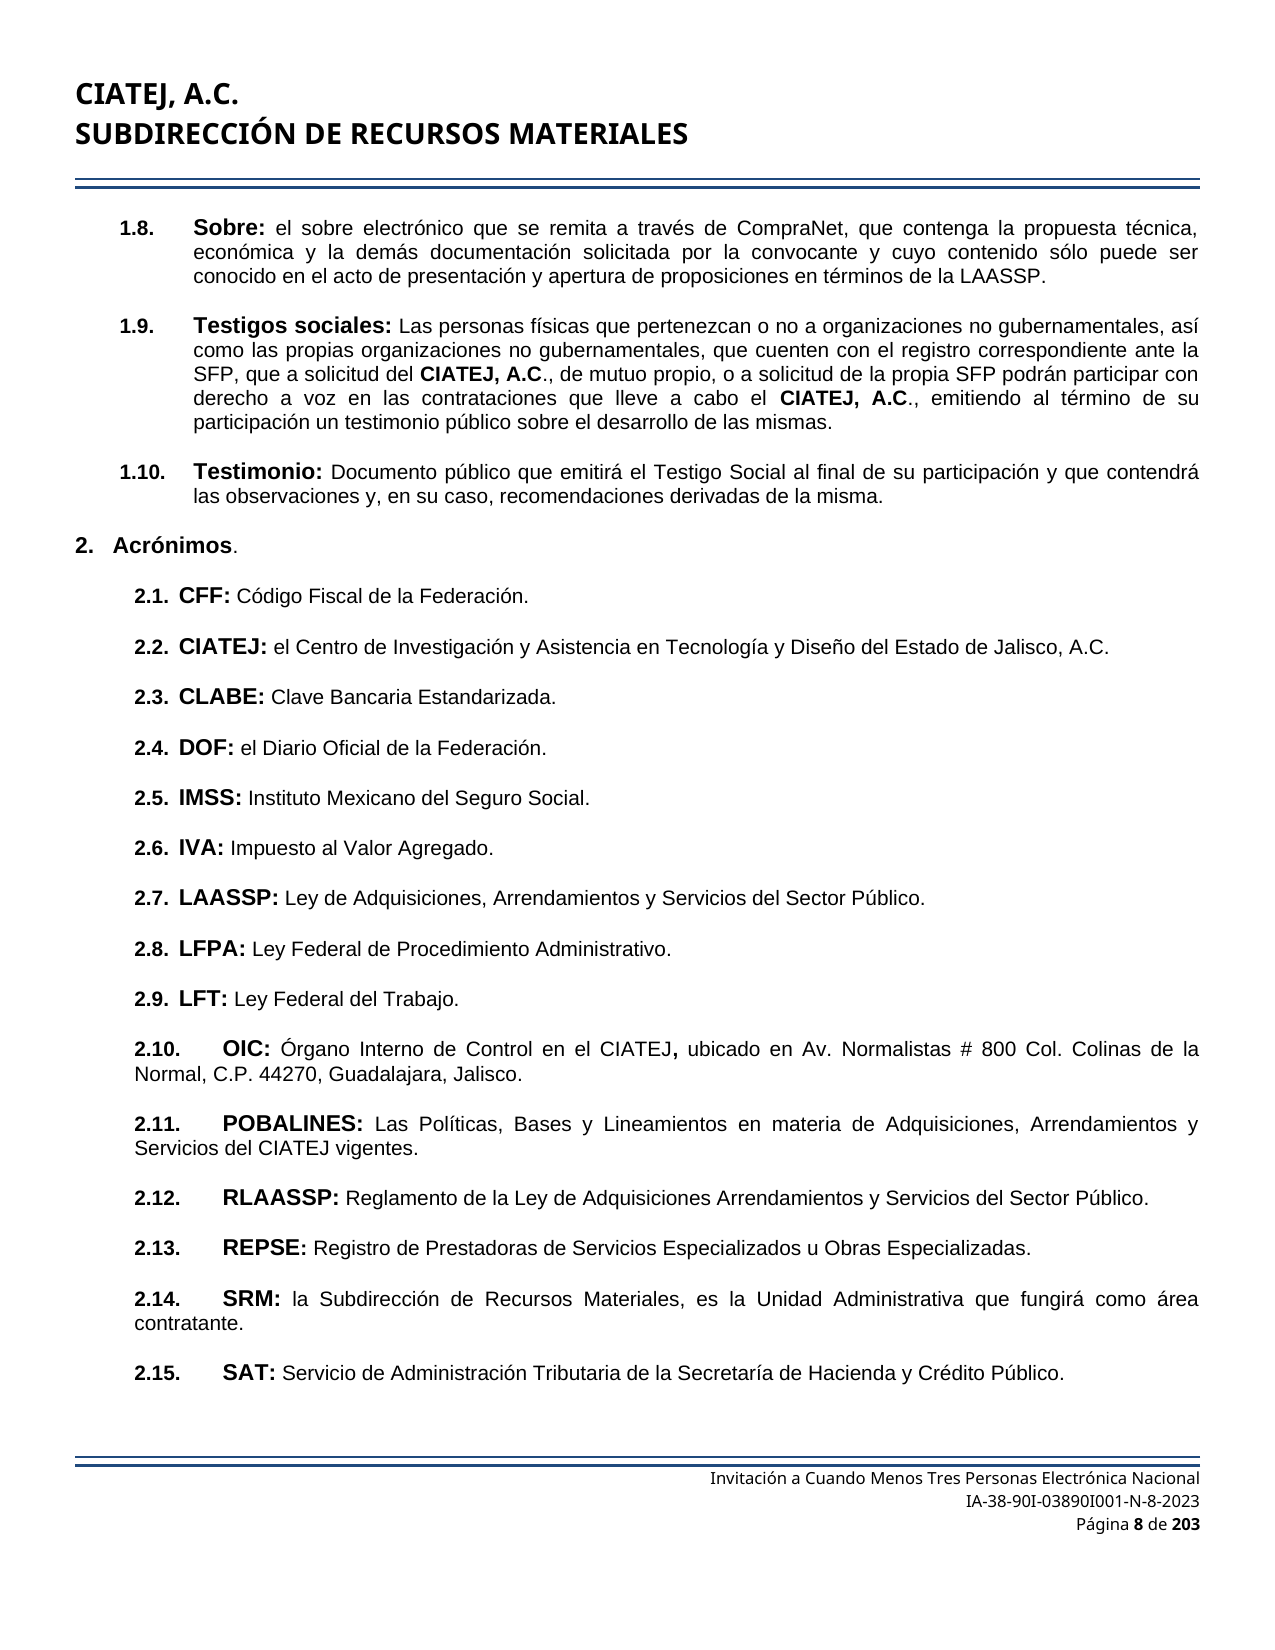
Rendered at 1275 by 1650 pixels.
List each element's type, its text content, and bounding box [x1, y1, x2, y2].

list RLAASSP: Reglamento de la Ley de Adquisiciones Arrendamientos y Servicios del Sector Público. [134, 1184, 1200, 1210]
list Testimonio: Documento público que emitirá el Testigo Social al final de su participación y que contendrá las observaciones y, en su caso, recomendaciones derivadas de la misma. [119, 458, 1200, 508]
list CFF: Código Fiscal de la Federación. [134, 582, 1200, 609]
list LAASSP: Ley de Adquisiciones, Arrendamientos y Servicios del Sector Público. [134, 884, 1200, 911]
list CLABE: Clave Bancaria Estandarizada. [134, 683, 1200, 709]
list Acrónimos. [75, 532, 1200, 558]
list SAT: Servicio de Administración Tributaria de la Secretaría de Hacienda y Crédito Público. [134, 1359, 1200, 1385]
list IMSS: Instituto Mexicano del Seguro Social. [134, 784, 1200, 810]
list REPSE: Registro de Prestadoras de Servicios Especializados u Obras Especializadas. [134, 1234, 1200, 1261]
list CIATEJ: el Centro de Investigación y Asistencia en Tecnología y Diseño del Estado de Jalisco, A.C. [134, 633, 1200, 659]
list IVA: Impuesto al Valor Agregado. [134, 834, 1200, 860]
list OIC: Órgano Interno de Control en el CIATEJ, ubicado en Av. Normalistas # 800 Col. Colinas de la Normal, C.P. 44270, Guadalajara, Jalisco. [134, 1035, 1200, 1086]
list Testigos sociales: Las personas físicas que pertenezcan o no a organizaciones no gubernamentales, así como las propias organizaciones no gubernamentales, que cuenten con el registro correspondiente ante la SFP, que a solicitud del CIATEJ, A.C., de mutuo propio, o a solicitud de la propia SFP podrán participar con derecho a voz en las contrataciones que lleve a cabo el CIATEJ, A.C., emitiendo al término de su participación un testimonio público sobre el desarrollo de las mismas. [119, 312, 1200, 434]
list Sobre: el sobre electrónico que se remita a través de CompraNet, que contenga la propuesta técnica, económica y la demás documentación solicitada por la convocante y cuyo contenido sólo puede ser conocido en el acto de presentación y apertura de proposiciones en términos de la LAASSP. [119, 213, 1200, 288]
list SRM: la Subdirección de Recursos Materiales, es la Unidad Administrativa que fungirá como área contratante. [134, 1284, 1200, 1335]
list POBALINES: Las Políticas, Bases y Lineamientos en materia de Adquisiciones, Arrendamientos y Servicios del CIATEJ vigentes. [134, 1109, 1200, 1160]
list DOF: el Diario Oficial de la Federación. [134, 733, 1200, 760]
list LFPA: Ley Federal de Procedimiento Administrativo. [134, 935, 1200, 961]
list LFT: Ley Federal del Trabajo. [134, 985, 1200, 1011]
